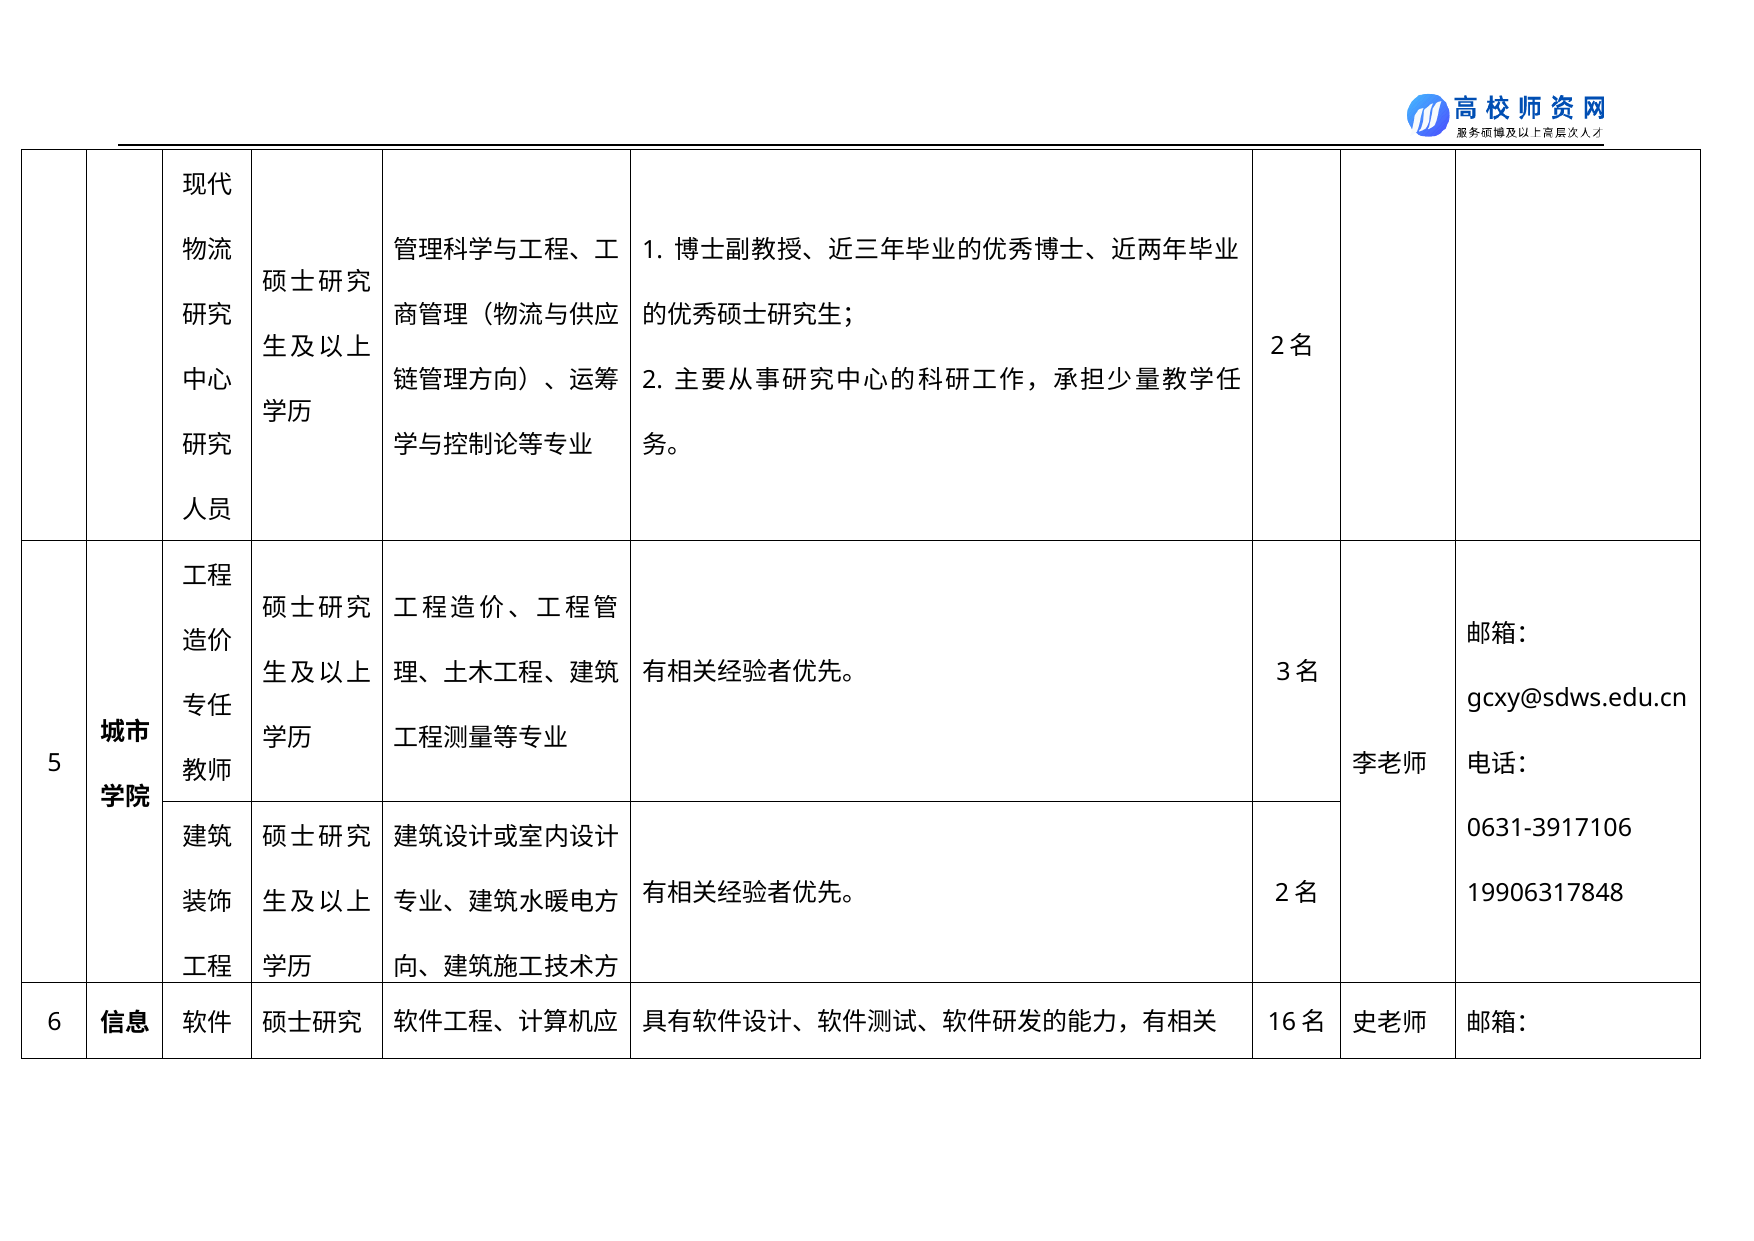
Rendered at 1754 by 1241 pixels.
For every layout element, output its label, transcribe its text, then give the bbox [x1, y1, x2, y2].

table_cell 邮箱： gcxy@sdws.edu.cn 电话： 0631-3917106 19906317848 [1456, 541, 1700, 982]
picture [1406, 88, 1604, 143]
table_cell 邮箱：xxxy@sdws.edu.cn 电话： 0631-3790105 15753940415 [1456, 983, 1700, 1058]
table_cell 硕士研究生及以上学历 [252, 983, 382, 1058]
table_cell 有相关经验者优先。 [631, 802, 1252, 982]
table_cell 具有软件设计、软件测试、软件研发的能力，有相关经验者优先。 [631, 983, 1252, 1058]
table_cell 3名 [1253, 541, 1340, 801]
table_cell 博士副教授、近三年毕业的优秀博士、近两年毕业的优秀硕士研究生； 主要从事研究中心的科研工作，承担少量教学任务。 [631, 150, 1252, 540]
table_cell 建筑装饰工程技术教师 [163, 802, 251, 982]
table_cell 建筑设计或室内设计专业、建筑水暖电方向、建筑施工技术方向 [383, 802, 630, 982]
table_cell 李老师 [1341, 541, 1455, 982]
table_cell 硕士研究生及以上学历 [252, 802, 382, 982]
table_cell 信息工程学院 [87, 983, 162, 1058]
table_cell 软件工程、计算机应用、大数据等相关专业 [383, 983, 630, 1058]
table_cell 工程造价专任教师 [163, 541, 251, 801]
table_cell 5 [22, 541, 86, 982]
table_cell 硕士研究生及以上学历 [252, 150, 382, 540]
table_cell 工程造价、工程管理、土木工程、建筑工程测量等专业 [383, 541, 630, 801]
table_cell 2名 [1253, 802, 1340, 982]
table_cell 现代物流研究中心研究人员 [163, 150, 251, 540]
table_cell 6 [22, 983, 86, 1058]
table_cell 2名 [1253, 150, 1340, 540]
table_cell 16名 [1253, 983, 1340, 1058]
table_cell 硕士研究生及以上学历 [252, 541, 382, 801]
table_cell 城市学院 [87, 541, 162, 982]
table_cell 软件工程专任教师 [163, 983, 251, 1058]
table_cell 管理科学与工程、工商管理（物流与供应链管理方向）、运筹学与控制论等专业 [383, 150, 630, 540]
table_cell 史老师 [1341, 983, 1455, 1058]
table_cell 有相关经验者优先。 [631, 541, 1252, 801]
